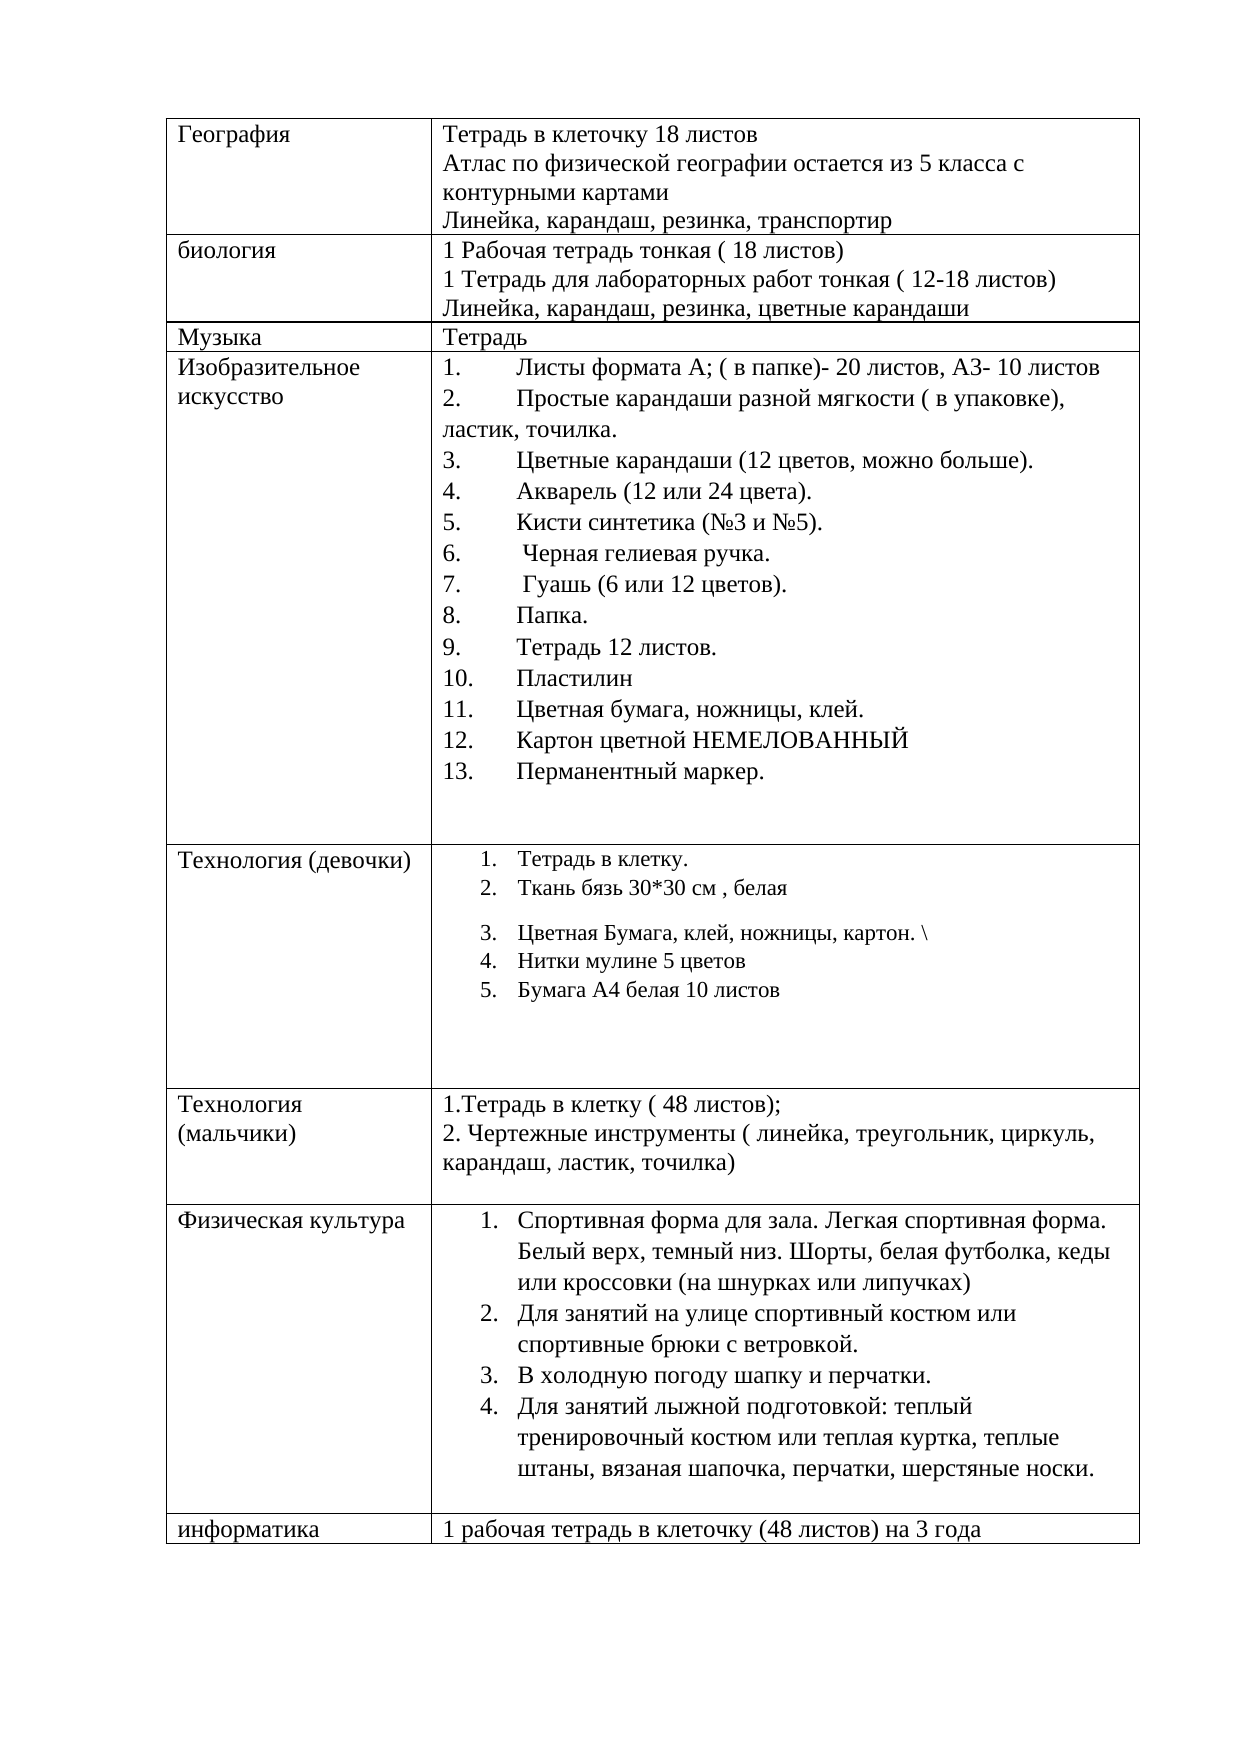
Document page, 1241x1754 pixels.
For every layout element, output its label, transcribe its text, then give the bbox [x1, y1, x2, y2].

table_cell Листы формата А; ( в папке)- 20 листов, А3- 10 листов Простые карандаши разной мягкости ( в упаковке), ластик, точилка. Цветные карандаши (12 цветов, можно больше). Акварель (12 или 24 цвета). Кисти синтетика (№3 и №5). Черная гелиевая ручка. Гуашь (6 или 12 цветов). Папка. Тетрадь 12 листов. Пластилин Цветная бумага, ножницы, клей. Картон цветной НЕМЕЛОВАННЫЙ Перманентный маркер. [432, 352, 1139, 844]
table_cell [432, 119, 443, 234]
table_cell 1.Тетрадь в клетку ( 48 листов); 2. Чертежные инструменты ( линейка, треугольник, циркуль, карандаш, ластик, точилка) [432, 1089, 1139, 1204]
table_cell Тетрадь [432, 323, 1139, 351]
table_cell информатика [167, 1514, 431, 1543]
table_cell Физическая культура [167, 1205, 431, 1513]
table_cell Технология (девочки) [167, 845, 431, 1088]
table_cell 1 рабочая тетрадь в клеточку (48 листов) на 3 года [432, 1514, 1139, 1543]
table_cell Технология (мальчики) [167, 1089, 431, 1204]
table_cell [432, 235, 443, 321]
table_cell Спортивная форма для зала. Легкая спортивная форма. Белый верх, темный низ. Шорты, белая футболка, кеды или кроссовки (на шнурках или липучках) Для занятий на улице спортивный костюм или спортивные брюки с ветровкой. В холодную погоду шапку и перчатки. Для занятий лыжной подготовкой: теплый тренировочный костюм или теплая куртка, теплые штаны, вязаная шапочка, перчатки, шерстяные носки. [432, 1205, 1139, 1513]
table_cell География [167, 119, 431, 234]
table_cell 1 Рабочая тетрадь тонкая ( 18 листов) 1 Тетрадь для лабораторных работ тонкая ( 12-18 листов) Линейка, карандаш, резинка, цветные карандаши [844, 235, 1139, 321]
table_cell Изобразительное искусство [167, 352, 431, 844]
table_cell биология [167, 235, 431, 321]
table_cell Музыка [167, 323, 431, 351]
table_cell Тетрадь в клеточку 18 листов Атлас по физической географии остается из 5 класса с контурными картами Линейка, карандаш, резинка, транспортир [669, 119, 1139, 234]
table_cell Тетрадь в клетку. Ткань бязь 30*30 см , белая Цветная Бумага, клей, ножницы, картон. \ Нитки мулине 5 цветов Бумага А4 белая 10 листов [432, 845, 1139, 1088]
